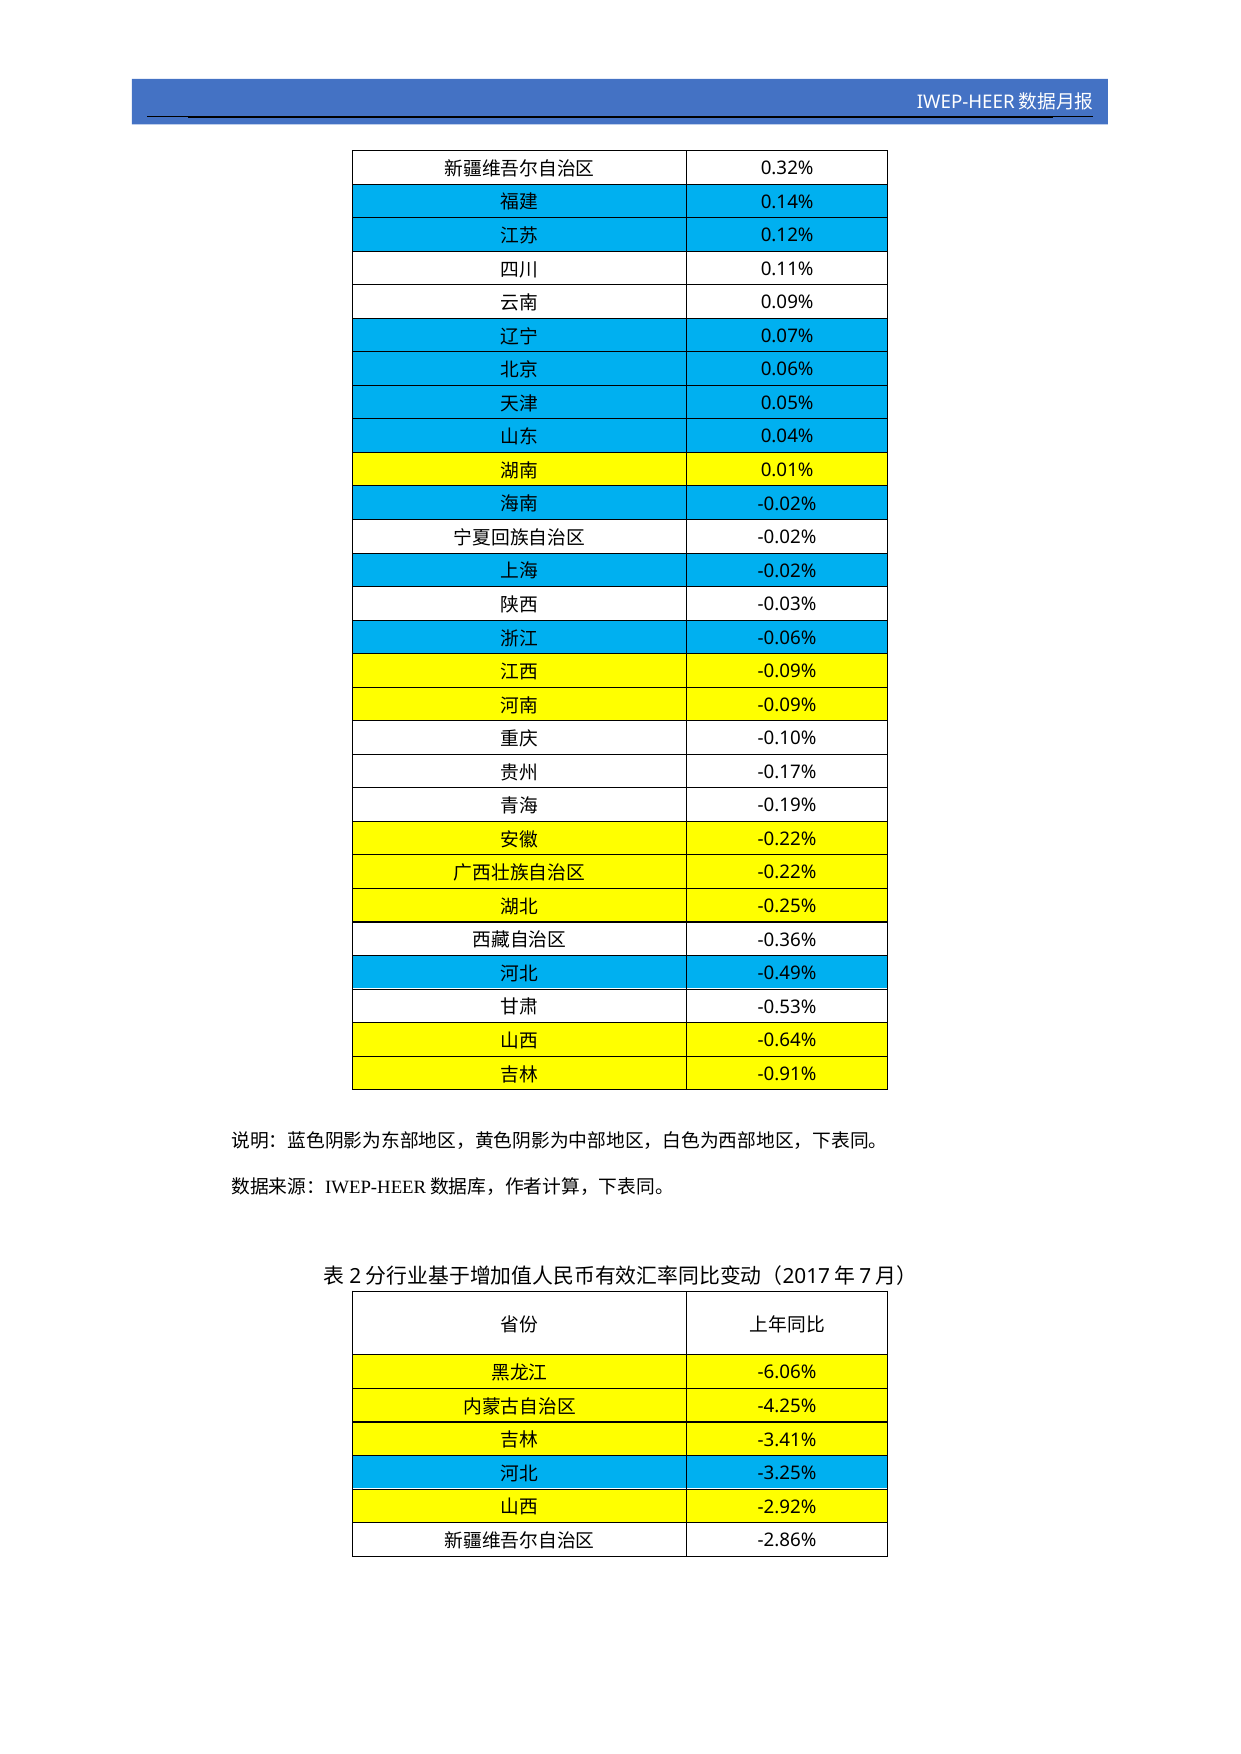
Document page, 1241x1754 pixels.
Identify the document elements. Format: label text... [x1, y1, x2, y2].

table_cell -0.25% [687, 889, 887, 921]
table_cell 辽宁 [353, 319, 686, 351]
table_header 上年同比 [687, 1292, 887, 1354]
table_cell -0.36% [687, 923, 887, 955]
table_cell 宁夏回族自治区 [353, 520, 686, 552]
table_cell 河北 [353, 956, 686, 988]
table_cell -0.03% [687, 587, 887, 619]
table_cell 天津 [353, 386, 686, 418]
table_cell 吉林 [353, 1423, 686, 1455]
table_cell 新疆维吾尔自治区 [353, 151, 686, 183]
table_cell -0.91% [687, 1057, 887, 1089]
text 数据来源：IWEP-HEER数据库，作者计算，下表同。 [187, 1169, 1053, 1201]
table_cell -0.09% [687, 688, 887, 720]
table_cell 福建 [353, 185, 686, 217]
table_cell 0.06% [687, 352, 887, 385]
table_cell 山东 [353, 419, 686, 452]
table_cell 内蒙古自治区 [353, 1389, 686, 1421]
table_cell 0.32% [687, 151, 887, 183]
table_cell 广西壮族自治区 [353, 855, 686, 888]
table_cell -0.22% [687, 822, 887, 854]
table_cell 0.14% [687, 185, 887, 217]
table_cell 山西 [353, 1490, 686, 1522]
table_cell -2.92% [687, 1490, 887, 1522]
table_cell -0.02% [687, 554, 887, 586]
table_cell -0.02% [687, 486, 887, 519]
table_cell 四川 [353, 252, 686, 284]
table_cell 北京 [353, 352, 686, 385]
table_cell 山西 [353, 1023, 686, 1056]
table_cell -0.19% [687, 788, 887, 821]
table_cell -0.09% [687, 654, 887, 687]
table_cell 上海 [353, 554, 686, 586]
table_cell 0.01% [687, 453, 887, 485]
table_cell 0.04% [687, 419, 887, 452]
table_cell -0.53% [687, 990, 887, 1022]
table_cell 0.12% [687, 218, 887, 251]
text 表 2 分行业基于增加值人民币有效汇率同比变动（2017年7月） [187, 1258, 1053, 1291]
table_cell -3.41% [687, 1423, 887, 1455]
table_cell 安徽 [353, 822, 686, 854]
text 说明：蓝色阴影为东部地区，黄色阴影为中部地区，白色为西部地区，下表同。 [187, 1123, 1053, 1155]
table_cell 江西 [353, 654, 686, 687]
table_cell 海南 [353, 486, 686, 519]
table_cell 0.09% [687, 285, 887, 318]
table_cell -0.06% [687, 621, 887, 653]
table_cell 黑龙江 [353, 1355, 686, 1388]
table_cell 0.05% [687, 386, 887, 418]
table_cell -0.22% [687, 855, 887, 888]
table_cell 新疆维吾尔自治区 [353, 1523, 686, 1556]
table_cell 云南 [353, 285, 686, 318]
table_cell 吉林 [353, 1057, 686, 1089]
table_cell 湖北 [353, 889, 686, 921]
table_cell 甘肃 [353, 990, 686, 1022]
table_cell -0.17% [687, 755, 887, 787]
table_cell 江苏 [353, 218, 686, 251]
table_cell -0.64% [687, 1023, 887, 1056]
table_cell -3.25% [687, 1456, 887, 1488]
table_header 省份 [353, 1292, 686, 1354]
table_cell -0.10% [687, 721, 887, 754]
table_cell 0.07% [687, 319, 887, 351]
table_cell -0.02% [687, 520, 887, 552]
table_cell 重庆 [353, 721, 686, 754]
table_cell 河北 [353, 1456, 686, 1488]
table_cell 青海 [353, 788, 686, 821]
table_cell -4.25% [687, 1389, 887, 1421]
table_cell 浙江 [353, 621, 686, 653]
table_cell -2.86% [687, 1523, 887, 1556]
table_cell 0.11% [687, 252, 887, 284]
table_cell -6.06% [687, 1355, 887, 1388]
table_cell 河南 [353, 688, 686, 720]
table_cell 西藏自治区 [353, 923, 686, 955]
table_cell 湖南 [353, 453, 686, 485]
table_cell 陕西 [353, 587, 686, 619]
table_cell -0.49% [687, 956, 887, 988]
table_cell 贵州 [353, 755, 686, 787]
